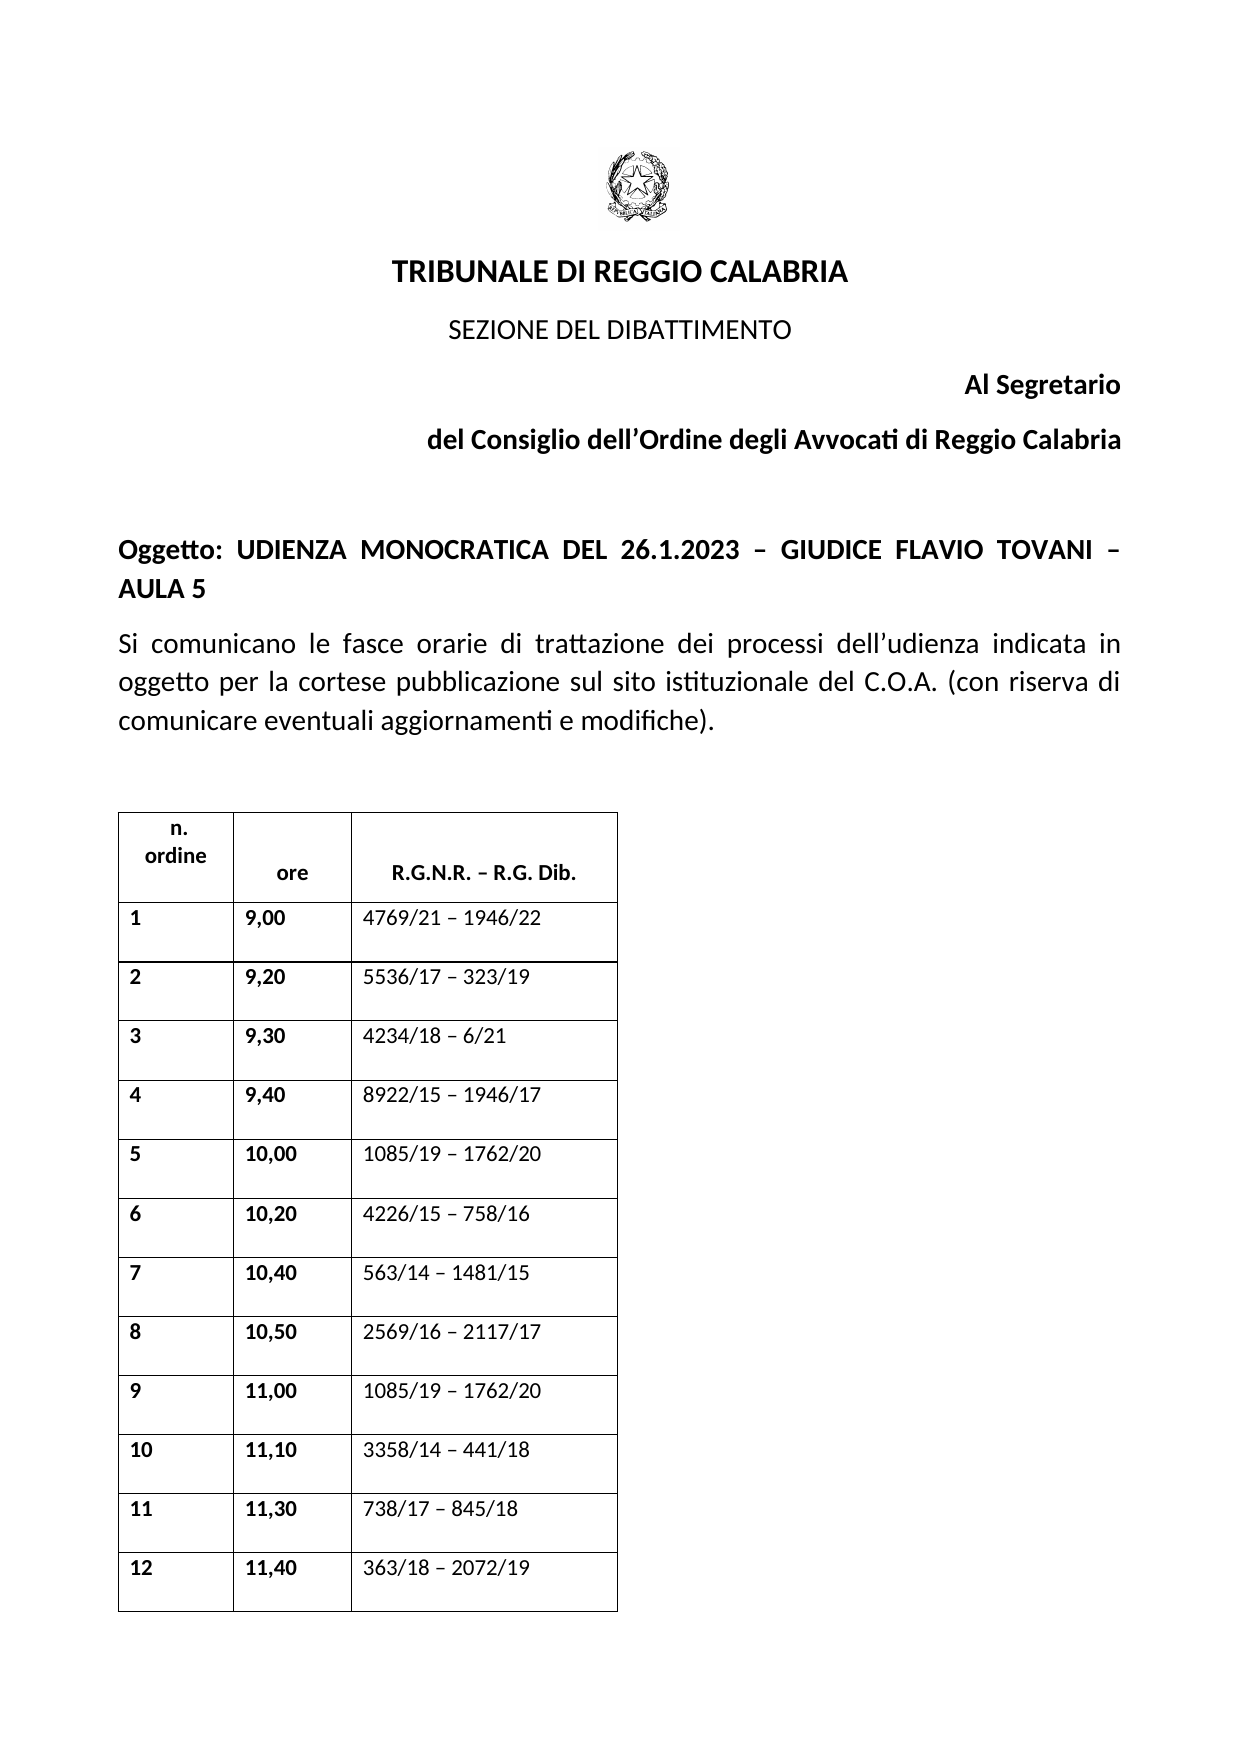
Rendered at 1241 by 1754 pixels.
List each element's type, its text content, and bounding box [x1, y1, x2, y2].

table_cell 4 [119, 1081, 233, 1138]
text SEZIONE DEL DIBATTIMENTO [118, 311, 1122, 346]
table_cell 9,20 [234, 963, 351, 1020]
table_cell 10,40 [234, 1258, 351, 1316]
table_cell 2 [119, 963, 233, 1020]
table_cell 563/14 – 1481/15 [352, 1258, 617, 1316]
table_cell 9,30 [234, 1021, 351, 1079]
text Oggetto: UDIENZA MONOCRATICA DEL 26.1.2023 – GIUDICE FLAVIO TOVANI – AULA 5 [118, 531, 1122, 605]
table_cell 5 [119, 1140, 233, 1198]
table_cell 10 [119, 1435, 233, 1493]
table_cell 9,00 [234, 903, 351, 961]
table_cell 4234/18 – 6/21 [352, 1021, 617, 1079]
table_cell 8922/15 – 1946/17 [352, 1081, 617, 1138]
table_cell 3358/14 – 441/18 [352, 1435, 617, 1493]
table_cell 3 [119, 1021, 233, 1079]
text TRIBUNALE DI REGGIO CALABRIA [118, 250, 1122, 291]
table_cell 2569/16 – 2117/17 [352, 1317, 617, 1375]
table_cell 9 [119, 1376, 233, 1434]
table_cell 8 [119, 1317, 233, 1375]
table_cell 1085/19 – 1762/20 [352, 1376, 617, 1434]
table_cell 11,10 [234, 1435, 351, 1493]
text del Consiglio dell’Ordine degli Avvocati di Reggio Calabria [118, 421, 1122, 457]
table_header ore [234, 813, 351, 902]
table_cell 738/17 – 845/18 [352, 1494, 617, 1552]
text Si comunicano le fasce orarie di trattazione dei processi dell’udienza indicata in oggetto per la cortese pubblicazione sul sito istituzionale del C.O.A. (con riserva di comunicare eventuali aggiornamenti e modifiche). [118, 625, 1122, 737]
table_cell 363/18 – 2072/19 [352, 1553, 617, 1611]
table_cell 11 [119, 1494, 233, 1552]
table_cell 9,40 [234, 1081, 351, 1138]
table_cell 10,00 [234, 1140, 351, 1198]
table_cell 7 [119, 1258, 233, 1316]
table_header R.G.N.R. – R.G. Dib. [352, 813, 617, 902]
table_cell 11,30 [234, 1494, 351, 1552]
table_cell 10,50 [234, 1317, 351, 1375]
table_cell 5536/17 – 323/19 [352, 963, 617, 1020]
table_cell 6 [119, 1199, 233, 1257]
text Al Segretario [118, 366, 1122, 402]
table_cell 12 [119, 1553, 233, 1611]
table_cell 10,20 [234, 1199, 351, 1257]
table_cell 1 [119, 903, 233, 961]
table_cell 4769/21 – 1946/22 [352, 903, 617, 961]
table_cell 11,40 [234, 1553, 351, 1611]
table_header n. ordine [119, 813, 233, 902]
table_cell 1085/19 – 1762/20 [352, 1140, 617, 1198]
picture [597, 147, 681, 231]
table_cell 4226/15 – 758/16 [352, 1199, 617, 1257]
table_cell 11,00 [234, 1376, 351, 1434]
